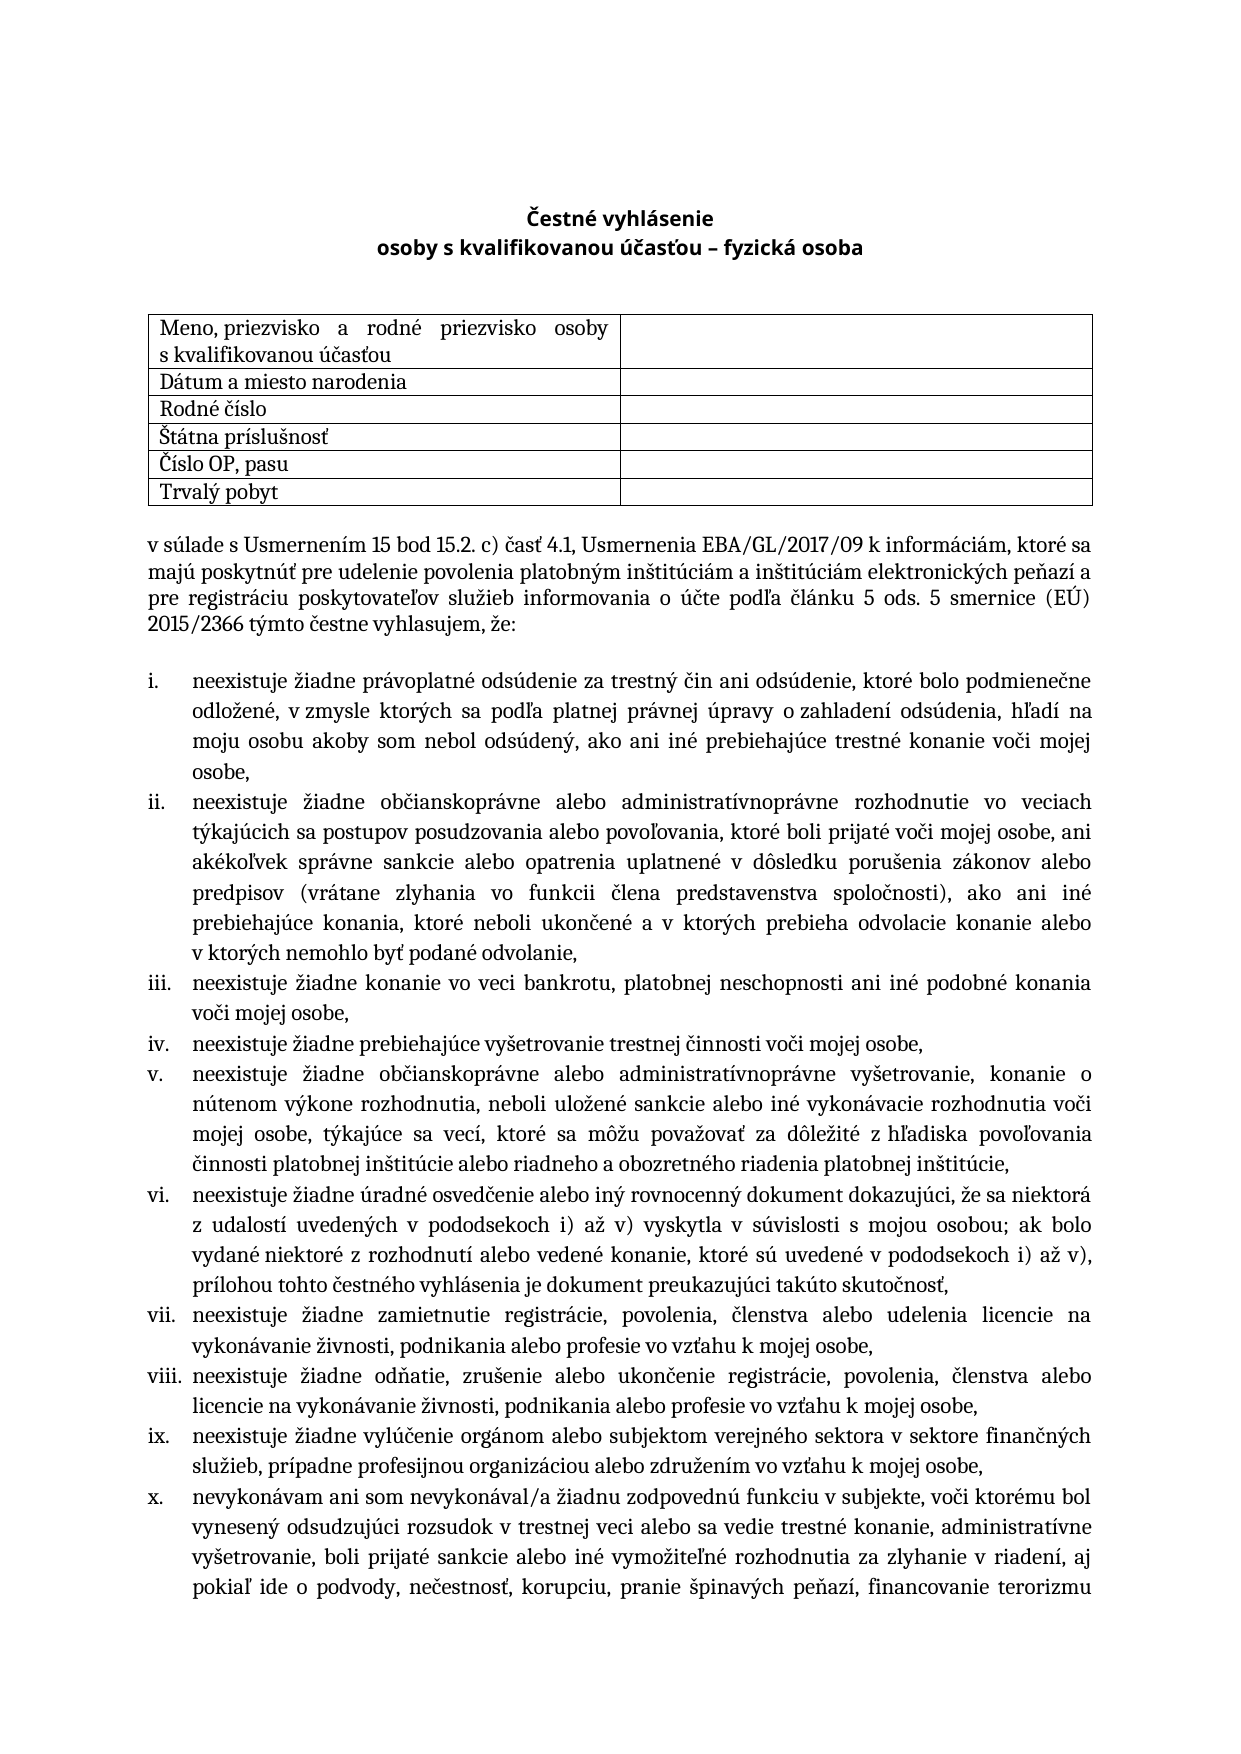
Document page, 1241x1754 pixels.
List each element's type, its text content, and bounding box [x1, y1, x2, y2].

table_cell [621, 369, 1092, 395]
table_cell Štátna príslušnosť [149, 424, 620, 450]
list neexistuje žiadne konanie vo veci bankrotu, platobnej neschopnosti ani iné podobné konania voči mojej osobe, [148, 970, 1093, 1026]
list neexistuje žiadne odňatie, zrušenie alebo ukončenie registrácie, povolenia, členstva alebo licencie na vykonávanie živnosti, podnikania alebo profesie vo vzťahu k mojej osobe, [148, 1363, 1093, 1419]
table_cell Trvalý pobyt [149, 479, 620, 505]
list neexistuje žiadne občianskoprávne alebo administratívnoprávne rozhodnutie vo veciach týkajúcich sa postupov posudzovania alebo povoľovania, ktoré boli prijaté voči mojej osobe, ani akékoľvek správne sankcie alebo opatrenia uplatnené v dôsledku porušenia zákonov alebo predpisov (vrátane zlyhania vo funkcii člena predstavenstva spoločnosti), ako ani iné prebiehajúce konania, ktoré neboli ukončené a v ktorých prebieha odvolacie konanie alebo v ktorých nemohlo byť podané odvolanie, [148, 789, 1093, 966]
list neexistuje žiadne úradné osvedčenie alebo iný rovnocenný dokument dokazujúci, že sa niektorá z udalostí uvedených v pododsekoch i) až v) vyskytla v súvislosti s mojou osobou; ak bolo vydané niektoré z rozhodnutí alebo vedené konanie, ktoré sú uvedené v pododsekoch i) až v), prílohou tohto čestného vyhlásenia je dokument preukazujúci takúto skutočnosť, [148, 1181, 1093, 1298]
table_cell [621, 424, 1092, 450]
list neexistuje žiadne zamietnutie registrácie, povolenia, členstva alebo udelenia licencie na vykonávanie živnosti, podnikania alebo profesie vo vzťahu k mojej osobe, [148, 1302, 1093, 1359]
text osoby s kvalifikovanou účasťou – fyzická osoba [148, 233, 1093, 261]
list neexistuje žiadne občianskoprávne alebo administratívnoprávne vyšetrovanie, konanie o nútenom výkone rozhodnutia, neboli uložené sankcie alebo iné vykonávacie rozhodnutia voči mojej osobe, týkajúce sa vecí, ktoré sa môžu považovať za dôležité z hľadiska povoľovania činnosti platobnej inštitúcie alebo riadneho a obozretného riadenia platobnej inštitúcie, [148, 1061, 1093, 1177]
list neexistuje žiadne právoplatné odsúdenie za trestný čin ani odsúdenie, ktoré bolo podmienečne odložené, v zmysle ktorých sa podľa platnej právnej úpravy o zahladení odsúdenia, hľadí na moju osobu akoby som nebol odsúdený, ako ani iné prebiehajúce trestné konanie voči mojej osobe, [148, 668, 1093, 785]
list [148, 1483, 1093, 1600]
text Čestné vyhlásenie [148, 204, 1093, 233]
table_cell Číslo OP, pasu [149, 451, 620, 477]
table_cell [621, 479, 1092, 505]
text v súlade s Usmernením 15 bod 15.2. c) časť 4.1, Usmernenia EBA/GL/2017/09 k informáciám, ktoré sa majú poskytnúť pre udelenie povolenia platobným inštitúciám a inštitúciám elektronických peňazí a pre registráciu poskytovateľov služieb informovania o účte podľa článku 5 ods. 5 smernice (EÚ) 2015/2366 týmto čestne vyhlasujem, že: [148, 532, 1093, 638]
table_cell Rodné číslo [149, 396, 620, 423]
table_header Meno, priezvisko a rodné priezvisko osoby s kvalifikovanou účasťou [149, 315, 620, 368]
table_cell Dátum a miesto narodenia [149, 369, 620, 395]
list neexistuje žiadne prebiehajúce vyšetrovanie trestnej činnosti voči mojej osobe, [148, 1030, 1093, 1057]
list neexistuje žiadne vylúčenie orgánom alebo subjektom verejného sektora v sektore finančných služieb, prípadne profesijnou organizáciou alebo združením vo vzťahu k mojej osobe, [148, 1423, 1093, 1479]
table_cell [621, 451, 1092, 477]
table_cell [621, 396, 1092, 423]
table_header [621, 315, 1092, 368]
